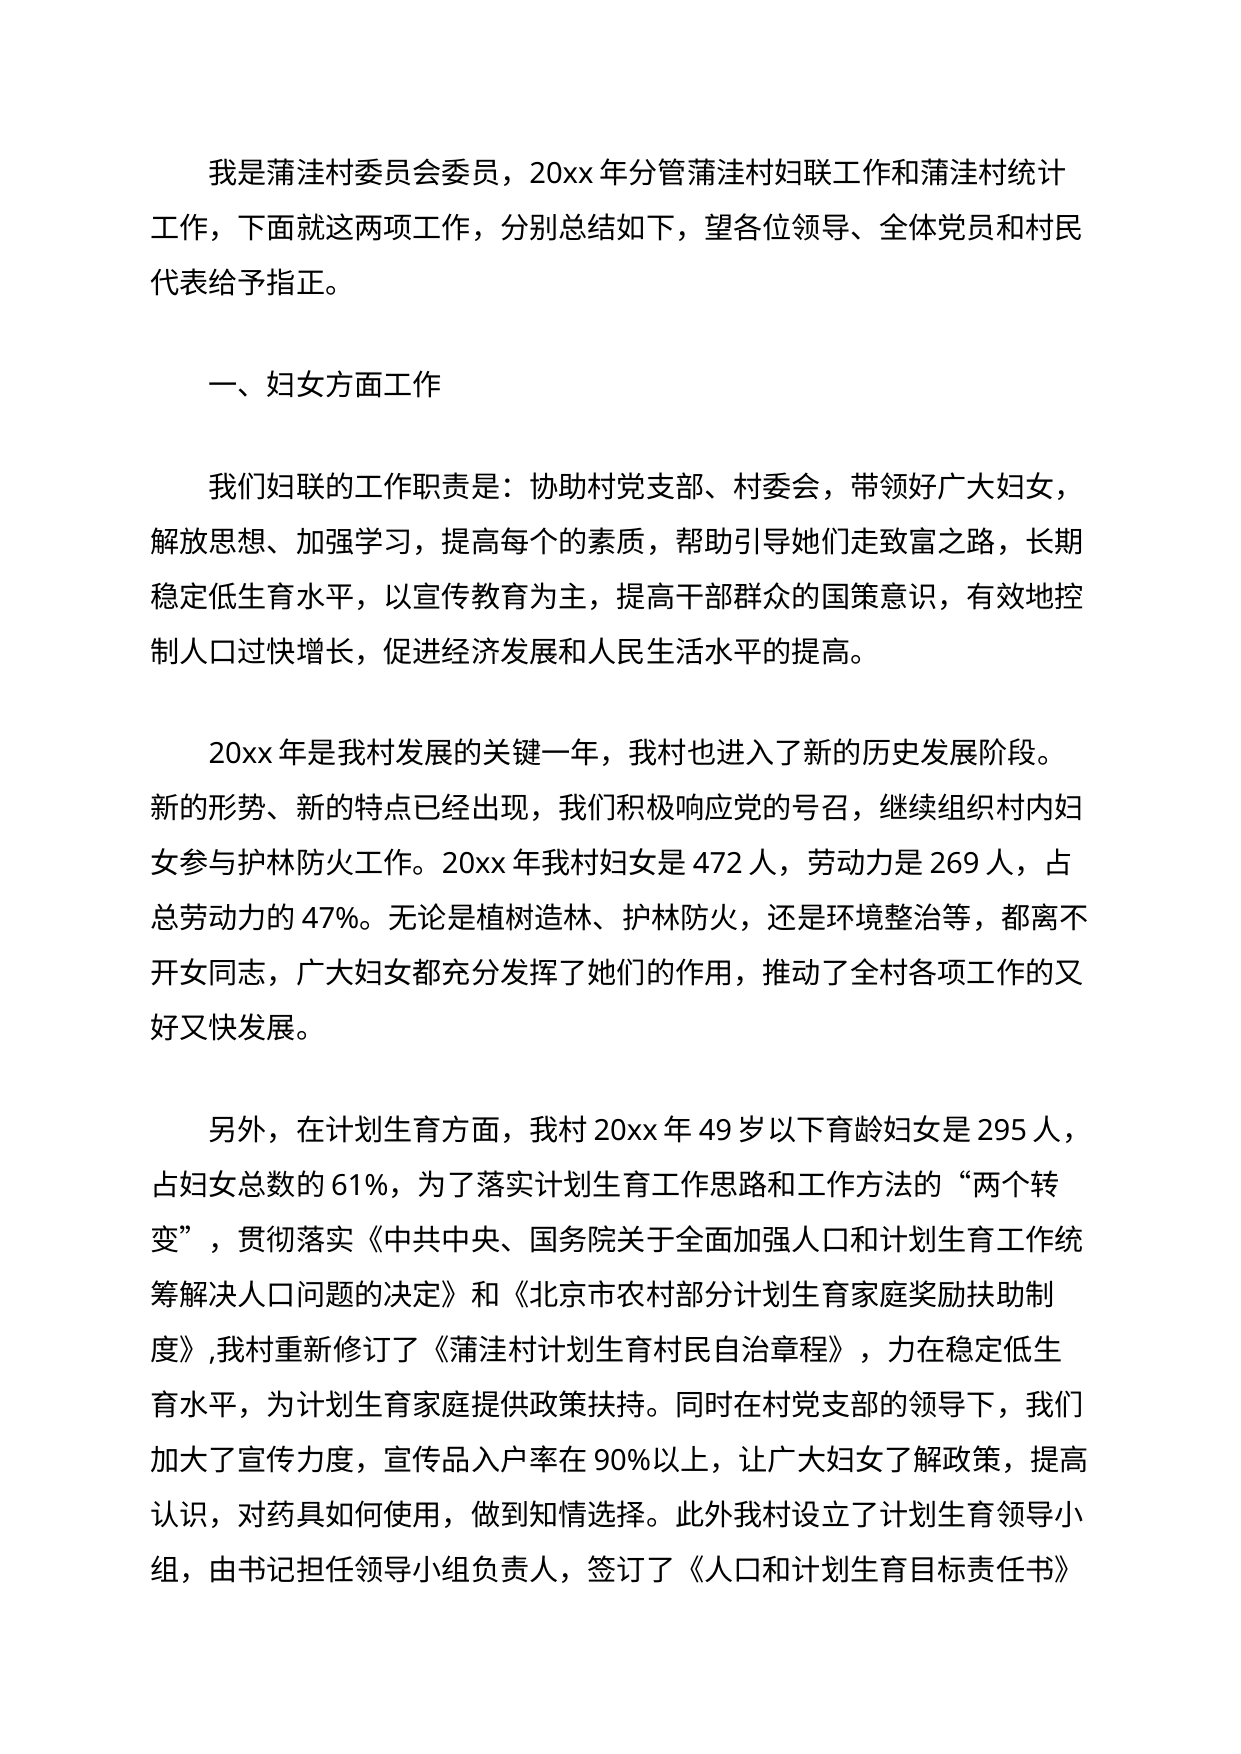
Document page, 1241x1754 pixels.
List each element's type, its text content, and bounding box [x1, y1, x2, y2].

text 一、妇女方面工作 [150, 362, 1090, 404]
text 20xx年是我村发展的关键一年，我村也进入了新的历史发展阶段。新的形势、新的特点已经出现，我们积极响应党的号召，继续组织村内妇女参与护林防火工作。20xx年我村妇女是472人，劳动力是269人，占总劳动力的47%。无论是植树造林、护林防火，还是环境整治等，都离不开女同志，广大妇女都充分发挥了她们的作用，推动了全村各项工作的又好又快发展。 [150, 730, 1090, 1047]
text 我们妇联的工作职责是：协助村党支部、村委会，带领好广大妇女，解放思想、加强学习，提高每个的素质，帮助引导她们走致富之路，长期稳定低生育水平，以宣传教育为主，提高干部群众的国策意识，有效地控制人口过快增长，促进经济发展和人民生活水平的提高。 [150, 463, 1090, 670]
text 我是蒲洼村委员会委员，20xx年分管蒲洼村妇联工作和蒲洼村统计工作，下面就这两项工作，分别总结如下，望各位领导、全体党员和村民代表给予指正。 [150, 150, 1090, 302]
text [150, 1106, 1090, 1588]
